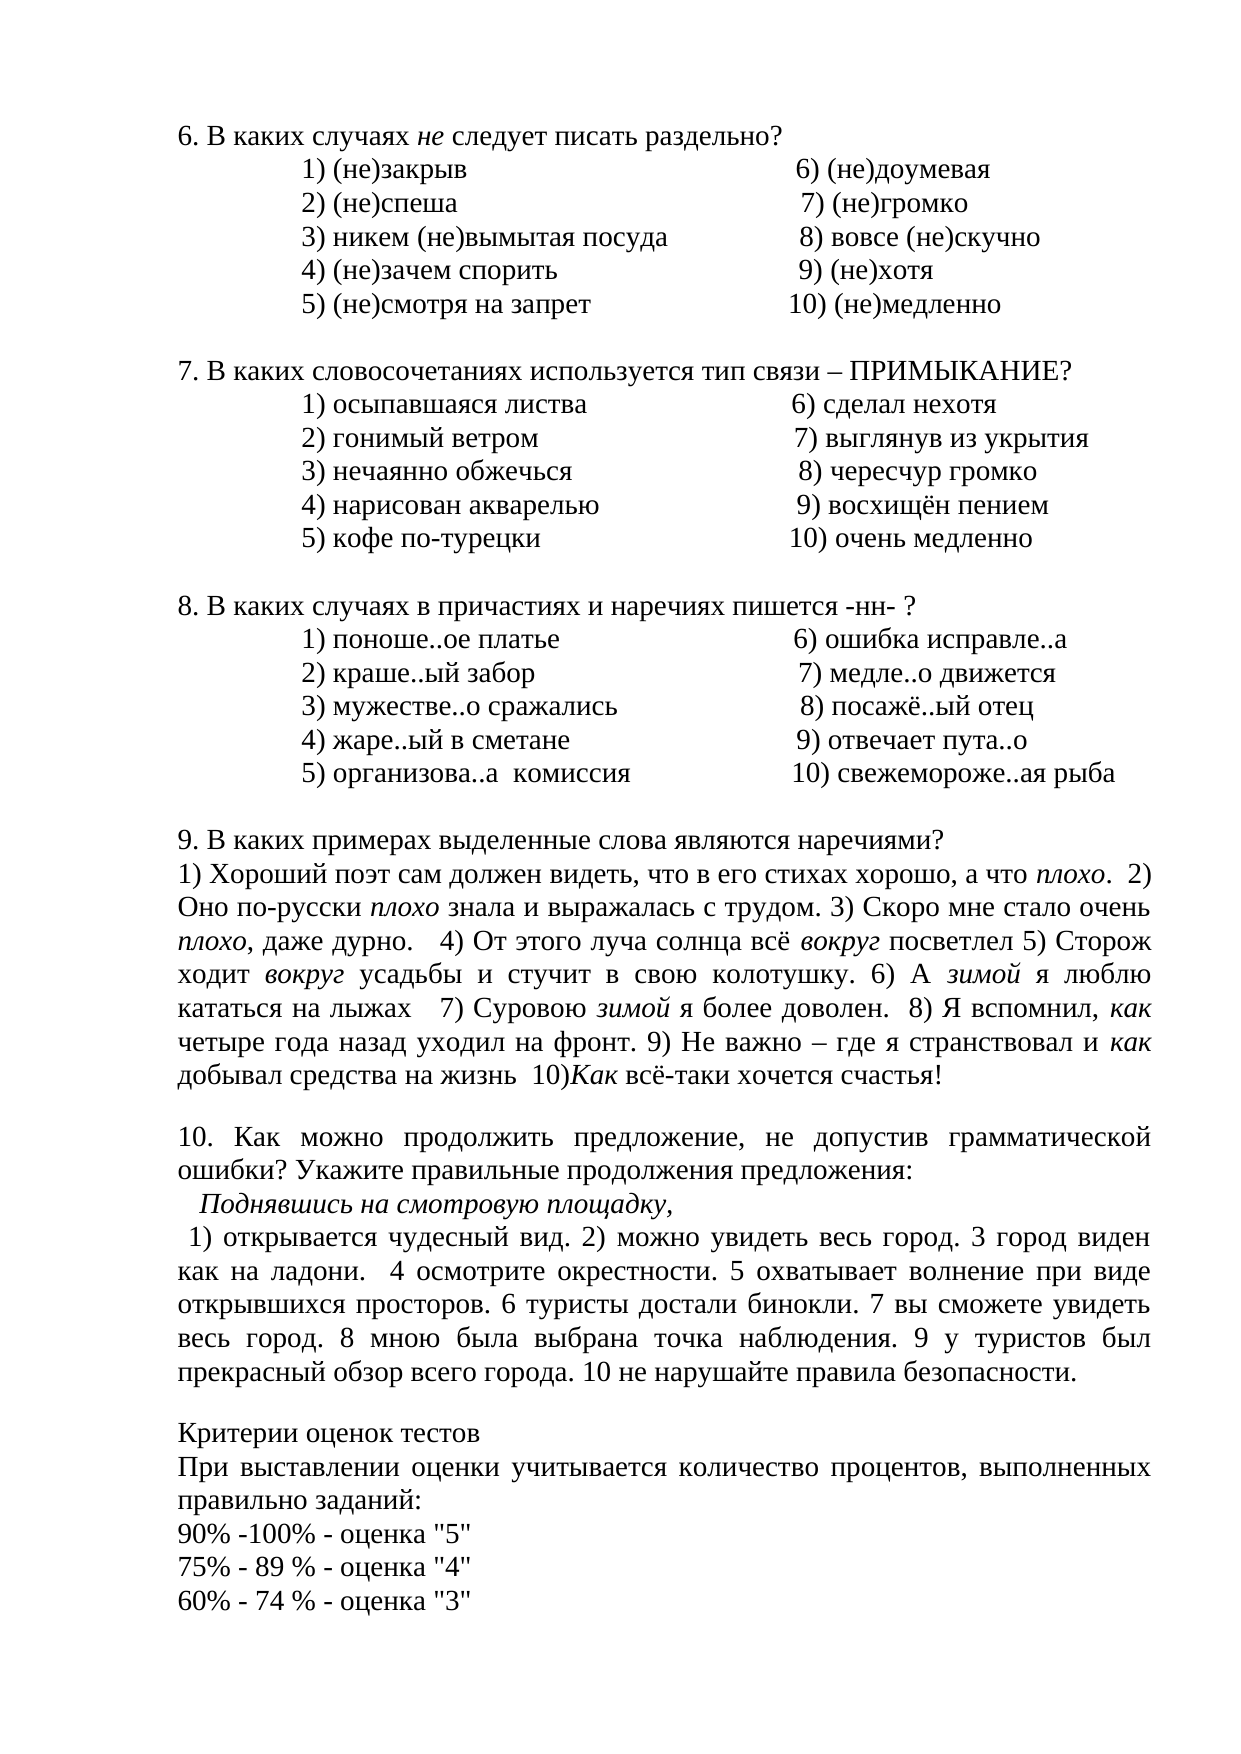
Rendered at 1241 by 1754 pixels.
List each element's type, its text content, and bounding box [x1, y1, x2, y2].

text 5) (не)смотря на запрет 10) (не)медленно [177, 286, 1152, 319]
text 2) краше..ый забор 7) медле..о движется [177, 655, 1152, 688]
text 6. В каких случаях не следует писать раздельно? [177, 118, 1152, 152]
text 3) мужестве..о сражались 8) посажё..ый отец [177, 688, 1152, 722]
text 5) организова..а комиссия 10) свежемороже..ая рыба [177, 755, 1152, 789]
text 9. В каких примерах выделенные слова являются наречиями? [177, 822, 1152, 856]
text Поднявшись на смотровую площадку, [177, 1186, 1152, 1219]
text 60% - 74 % - оценка "3" [177, 1583, 1152, 1616]
text 1) поноше..ое платье 6) ошибка исправле..а [177, 621, 1152, 655]
text 2) гонимый ветром 7) выглянув из укрытия [177, 420, 1152, 453]
text 3) нечаянно обжечься 8) чересчур громко [177, 453, 1152, 487]
text 2) (не)спеша 7) (не)громко [177, 185, 1152, 219]
text 1) осыпавшаяся листва 6) сделал нехотя [177, 386, 1152, 420]
text 1) Хороший поэт сам должен видеть, что в его стихах хорошо, а что плохо. 2) Оно по-русски плохо знала и выражалась с трудом. 3) Скоро мне стало очень плохо, даже дурно. 4) От этого луча солнца всё вокруг посветлел 5) Сторож ходит вокруг усадьбы и стучит в свою колотушку. 6) А зимой я люблю кататься на лыжах 7) Суровою зимой я более доволен. 8) Я вспомнил, как четыре года назад уходил на фронт. 9) Не важно – где я странствовал и как добывал средства на жизнь 10)Как всё-таки хочется счастья! [177, 856, 1152, 1091]
text 3) никем (не)вымытая посуда 8) вовсе (не)скучно [177, 219, 1152, 252]
text 90% -100% - оценка "5" [177, 1516, 1152, 1549]
text 75% - 89 % - оценка "4" [177, 1549, 1152, 1583]
text 1) (не)закрыв 6) (не)доумевая [177, 152, 1152, 185]
text При выставлении оценки учитывается количество процентов, выполненных правильно заданий: [177, 1449, 1152, 1516]
text 8. В каких случаях в причастиях и наречиях пишется -нн- ? [177, 588, 1152, 621]
text 4) жаре..ый в сметане 9) отвечает пута..о [177, 722, 1152, 755]
text 7. В каких словосочетаниях используется тип связи – ПРИМЫКАНИЕ? [177, 353, 1152, 386]
text 4) нарисован акварелью 9) восхищён пением [177, 487, 1152, 521]
text 4) (не)зачем спорить 9) (не)хотя [177, 252, 1152, 286]
text 1) открывается чудесный вид. 2) можно увидеть весь город. 3 город виден как на ладони. 4 осмотрите окрестности. 5 охватывает волнение при виде открывшихся просторов. 6 туристы достали бинокли. 7 вы сможете увидеть весь город. 8 мною была выбрана точка наблюдения. 9 у туристов был прекрасный обзор всего города. 10 не нарушайте правила безопасности. [177, 1219, 1152, 1387]
text 5) кофе по-турецки 10) очень медленно [177, 521, 1152, 554]
text Критерии оценок тестов [177, 1415, 1152, 1449]
text 10. Как можно продолжить предложение, не допустив грамматической ошибки? Укажите правильные продолжения предложения: [177, 1119, 1152, 1186]
